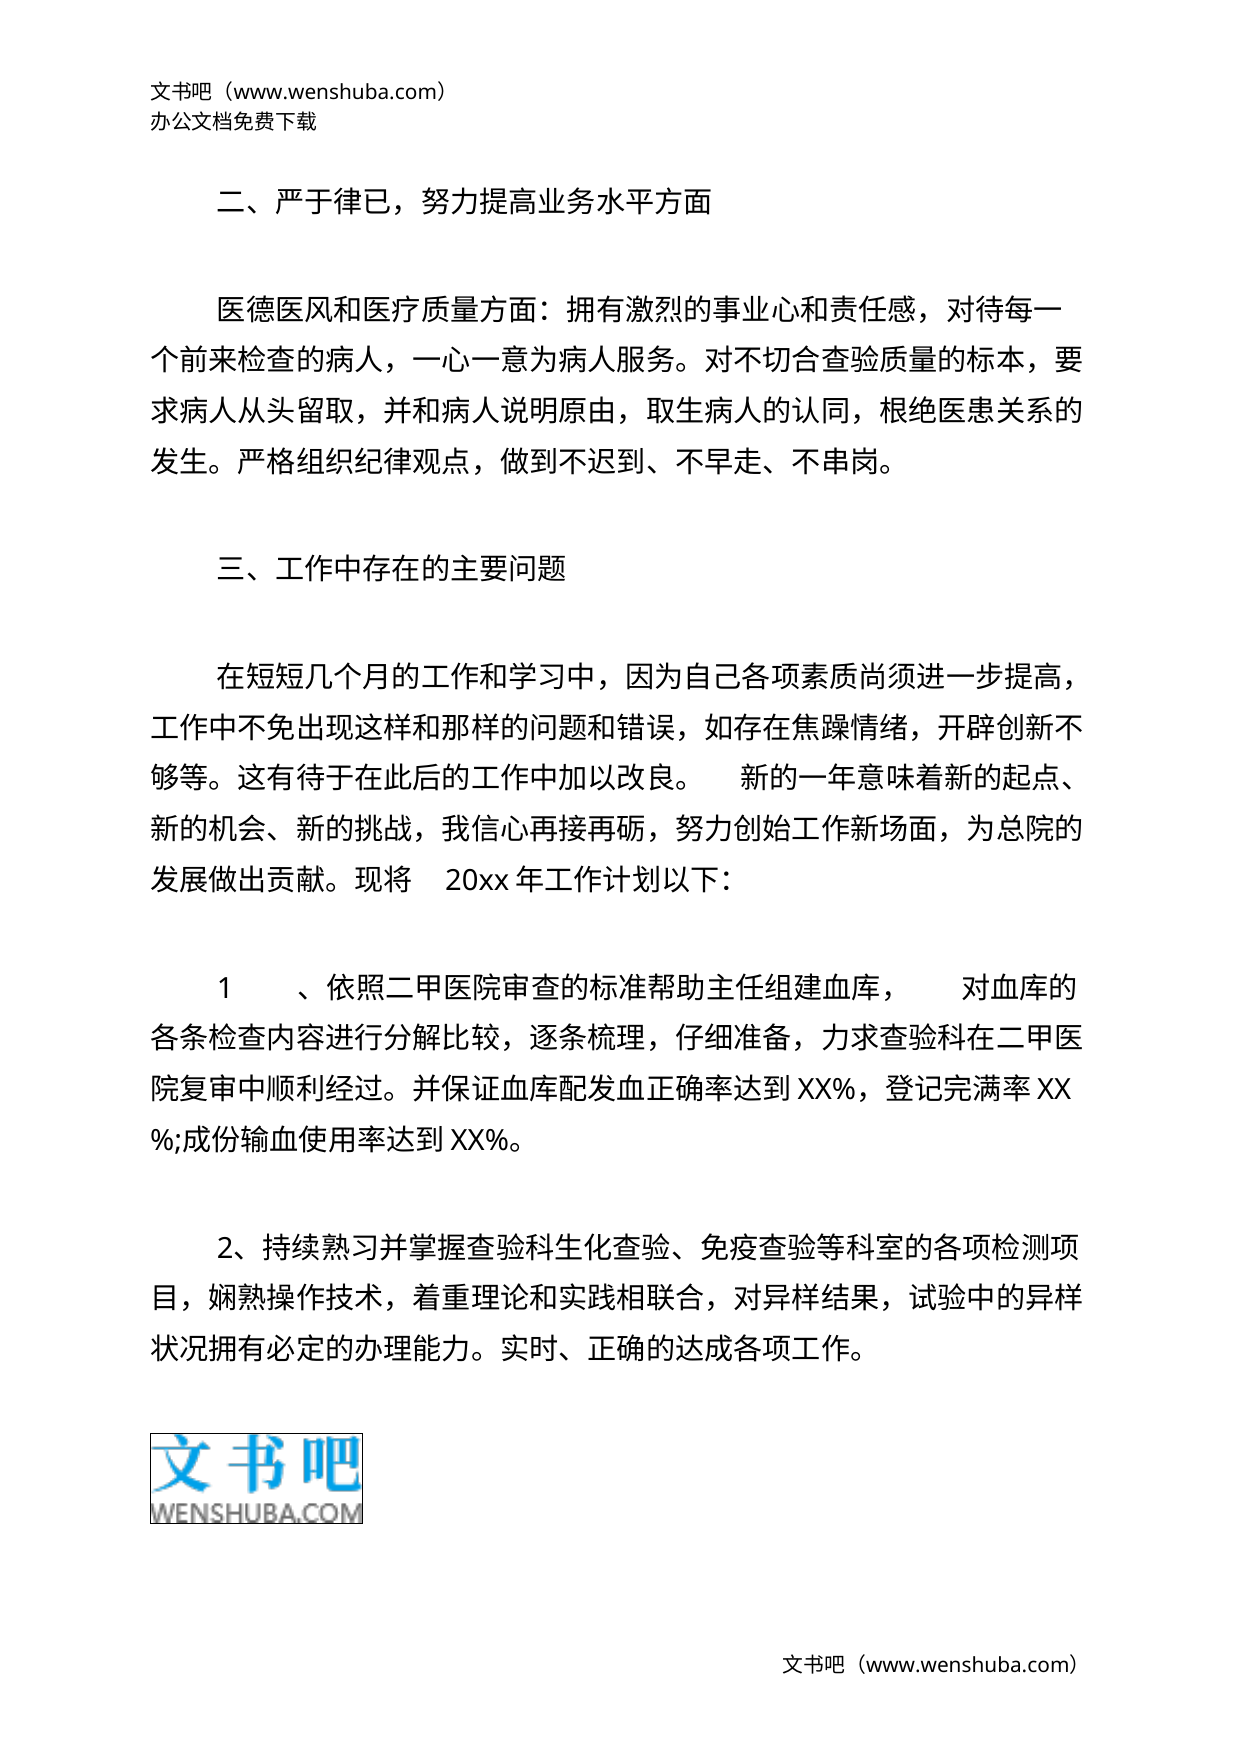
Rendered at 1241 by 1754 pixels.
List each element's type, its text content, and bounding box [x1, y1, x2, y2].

text 三、工作中存在的主要问题 [150, 546, 1090, 588]
text 二、严于律已，努力提高业务水平方面 [150, 178, 1090, 221]
text 医德医风和医疗质量方面：拥有激烈的事业心和责任感，对待每一个前来检查的病人，一心一意为病人服务。对不切合查验质量的标本，要求病人从头留取，并和病人说明原由，取生病人的认同，根绝医患关系的发生。严格组织纪律观点，做到不迟到、不早走、不串岗。 [150, 286, 1090, 481]
text 在短短几个月的工作和学习中，因为自己各项素质尚须进一步提高，工作中不免出现这样和那样的问题和错误，如存在焦躁情绪，开辟创新不够等。这有待于在此后的工作中加以改良。 新的一年意味着新的起点、新的机会、新的挑战，我信心再接再砺，努力创始工作新场面，为总院的发展做出贡献。现将 20xx年工作计划以下： [150, 653, 1090, 899]
picture [151, 1434, 362, 1523]
text 1 、依照二甲医院审查的标准帮助主任组建血库， 对血库的各条检查内容进行分解比较，逐条梳理，仔细准备，力求查验科在二甲医院复审中顺利经过。并保证血库配发血正确率达到XX%，登记完满率XX%;成份输血使用率达到XX%。 [150, 964, 1090, 1159]
text 2、持续熟习并掌握查验科生化查验、免疫查验等科室的各项检测项目，娴熟操作技术，着重理论和实践相联合，对异样结果，试验中的异样状况拥有必定的办理能力。实时、正确的达成各项工作。 [150, 1224, 1090, 1368]
